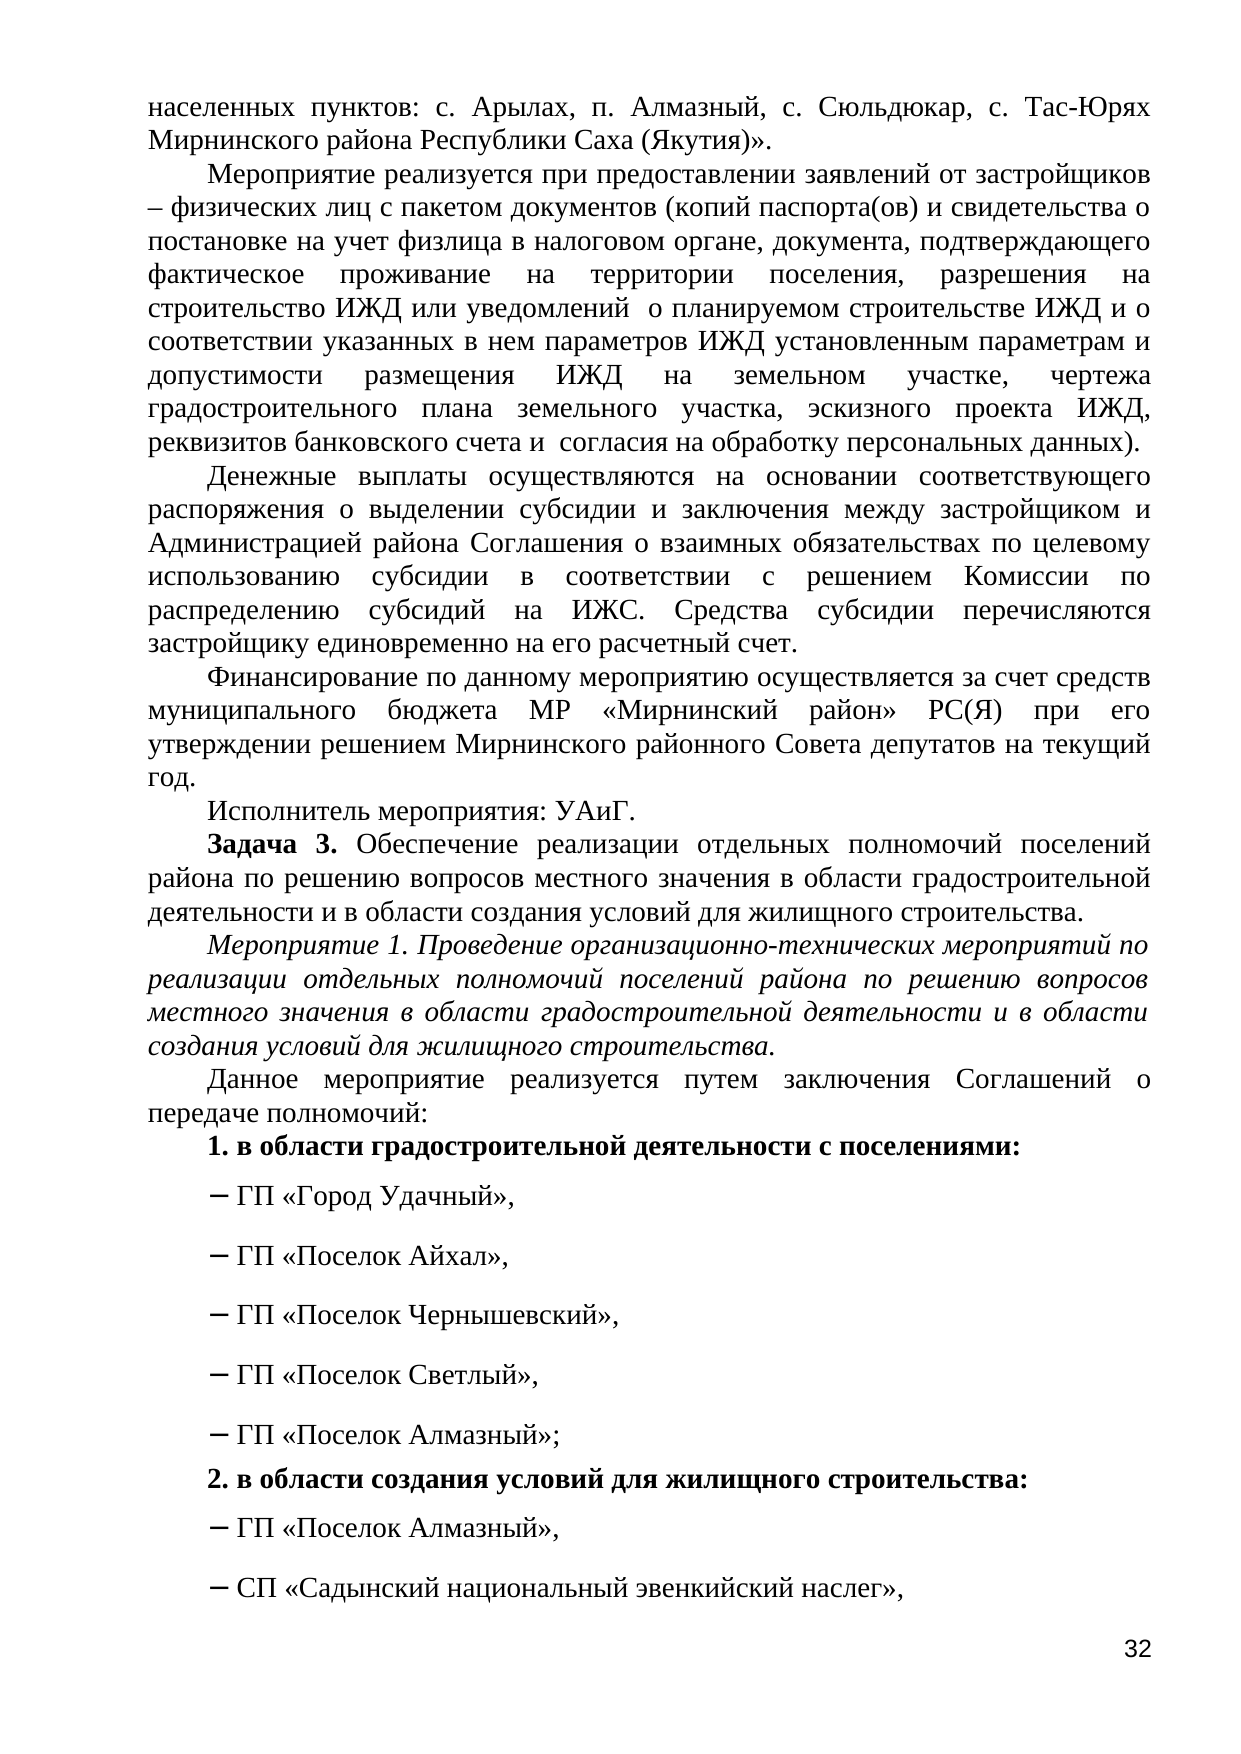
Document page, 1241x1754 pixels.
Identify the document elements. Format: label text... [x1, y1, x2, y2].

list в области градостроительной деятельности с поселениями: [148, 1128, 1152, 1162]
list ГП «Поселок Чернышевский», [148, 1282, 1152, 1341]
list ГП «Город Удачный», [148, 1162, 1152, 1222]
text Денежные выплаты осуществляются на основании соответствующего распоряжения о выделении субсидии и заключения между застройщиком и Администрацией района Соглашения о взаимных обязательствах по целевому использованию субсидии в соответствии с решением Комиссии по распределению субсидий на ИЖС. Средства субсидии перечисляются застройщику единовременно на его расчетный счет. [148, 458, 1152, 659]
text Мероприятие 1. Проведение организационно-технических мероприятий по реализации отдельных полномочий поселений района по решению вопросов местного значения в области градостроительной деятельности и в области создания условий для жилищного строительства. [148, 927, 1152, 1061]
list ГП «Поселок Айхал», [148, 1222, 1152, 1282]
text Данное мероприятие реализуется путем заключения Соглашений о передаче полномочий: [148, 1061, 1152, 1128]
text Финансирование по данному мероприятию осуществляется за счет средств муниципального бюджета МР «Мирнинский район» РС(Я) при его утверждении решением Мирнинского районного Совета депутатов на текущий год. [148, 659, 1152, 793]
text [148, 89, 1152, 156]
list ГП «Поселок Светлый», [148, 1341, 1152, 1401]
list ГП «Поселок Алмазный», [148, 1494, 1152, 1554]
list в области создания условий для жилищного строительства: [148, 1461, 1152, 1494]
text Задача 3. Обеспечение реализации отдельных полномочий поселений района по решению вопросов местного значения в области градостроительной деятельности и в области создания условий для жилищного строительства. [148, 827, 1152, 927]
list ГП «Поселок Алмазный»; [148, 1401, 1152, 1461]
list СП «Садынский национальный эвенкийский наслег», [148, 1554, 1152, 1614]
text Исполнитель мероприятия: УАиГ. [148, 793, 1152, 827]
text Мероприятие реализуется при предоставлении заявлений от застройщиков – физических лиц с пакетом документов (копий паспорта(ов) и свидетельства о постановке на учет физлица в налоговом органе, документа, подтверждающего фактическое проживание на территории поселения, разрешения на строительство ИЖД или уведомлений о планируемом строительстве ИЖД и о соответствии указанных в нем параметров ИЖД установленным параметрам и допустимости размещения ИЖД на земельном участке, чертежа градостроительного плана земельного участка, эскизного проекта ИЖД, реквизитов банковского счета и согласия на обработку персональных данных). [148, 156, 1152, 458]
